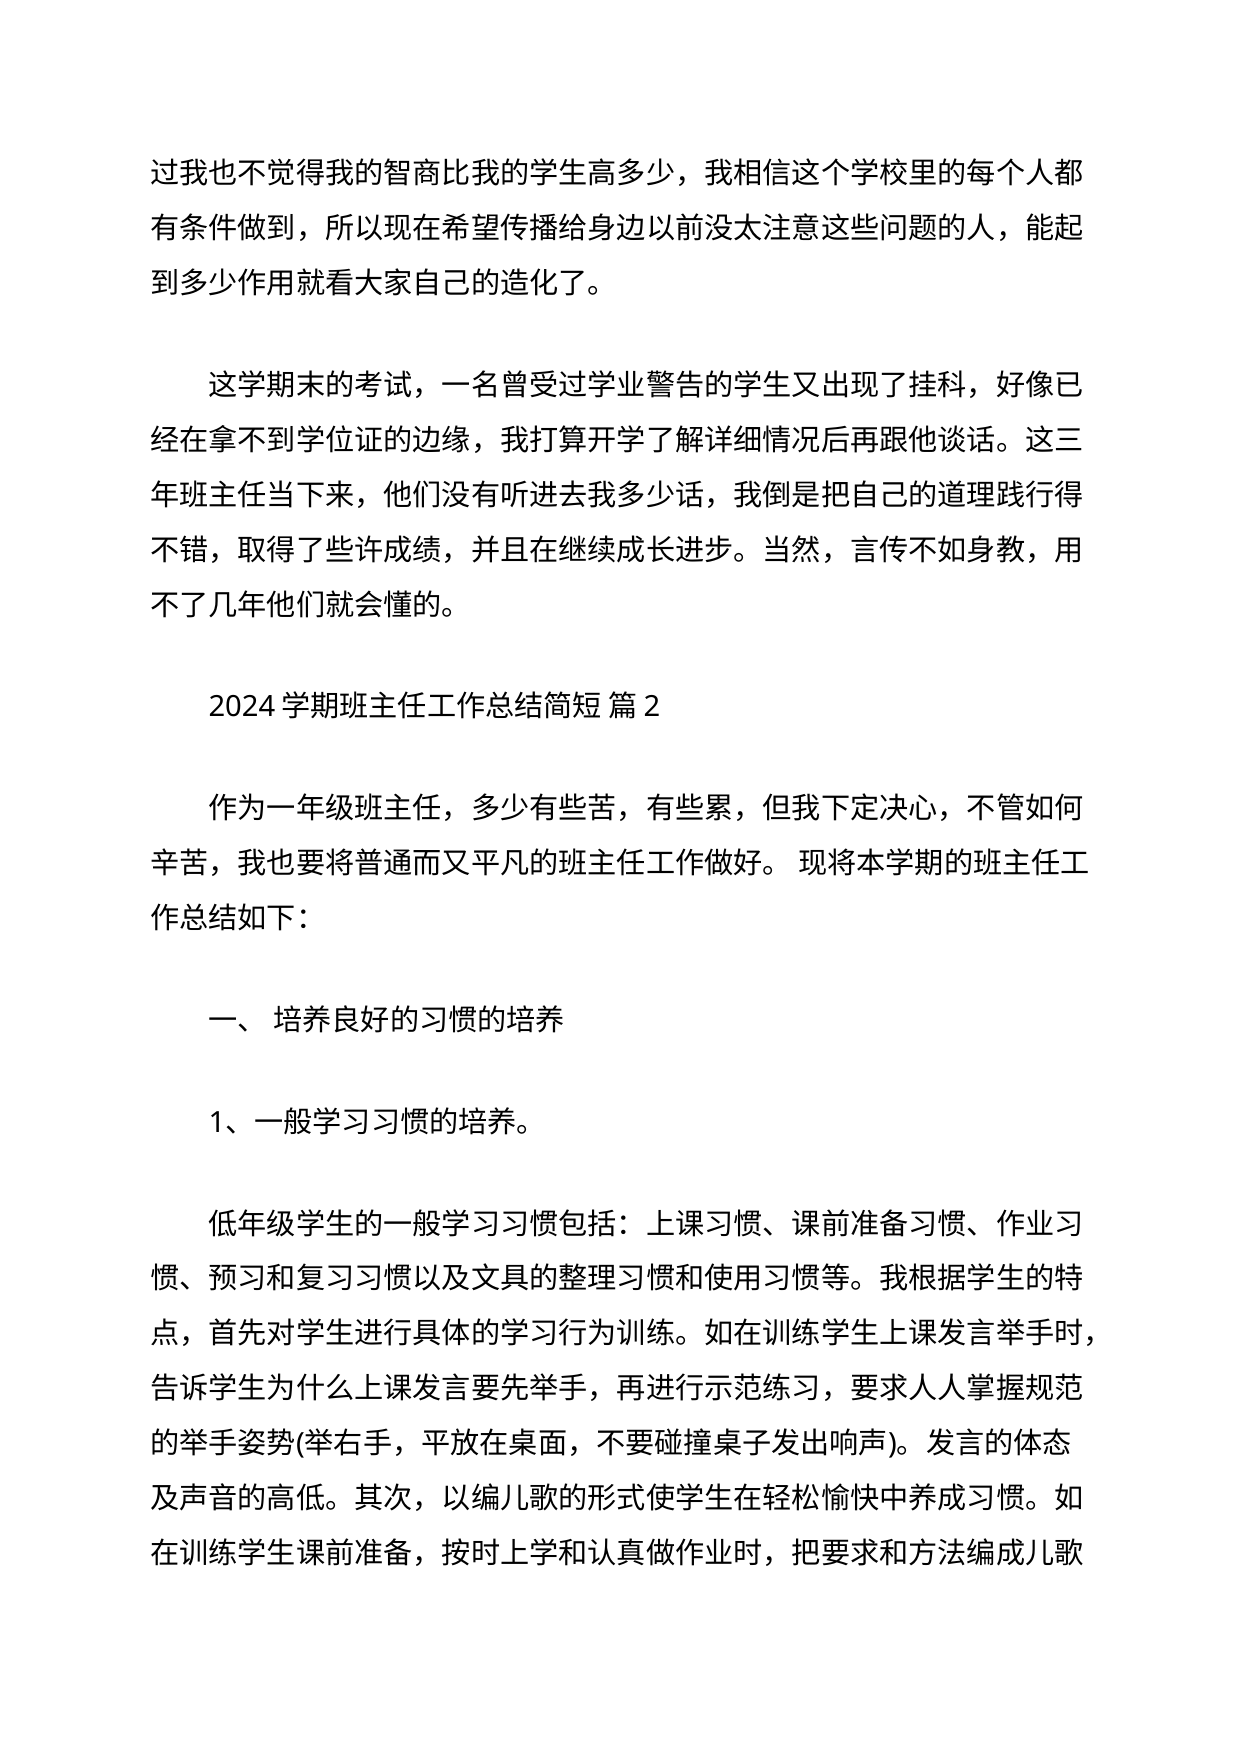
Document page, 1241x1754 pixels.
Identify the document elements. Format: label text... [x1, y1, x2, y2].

text 1、一般学习习惯的培养。 [150, 1098, 1090, 1141]
text 一、 培养良好的习惯的培养 [150, 996, 1090, 1039]
text 这学期末的考试，一名曾受过学业警告的学生又出现了挂科，好像已经在拿不到学位证的边缘，我打算开学了解详细情况后再跟他谈话。这三年班主任当下来，他们没有听进去我多少话，我倒是把自己的道理践行得不错，取得了些许成绩，并且在继续成长进步。当然，言传不如身教，用不了几年他们就会懂的。 [150, 362, 1090, 623]
text 作为一年级班主任，多少有些苦，有些累，但我下定决心，不管如何辛苦，我也要将普通而又平凡的班主任工作做好。 现将本学期的班主任工作总结如下： [150, 785, 1090, 937]
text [150, 1200, 1090, 1572]
text 2024学期班主任工作总结简短 篇2 [150, 683, 1090, 725]
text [150, 150, 1090, 302]
